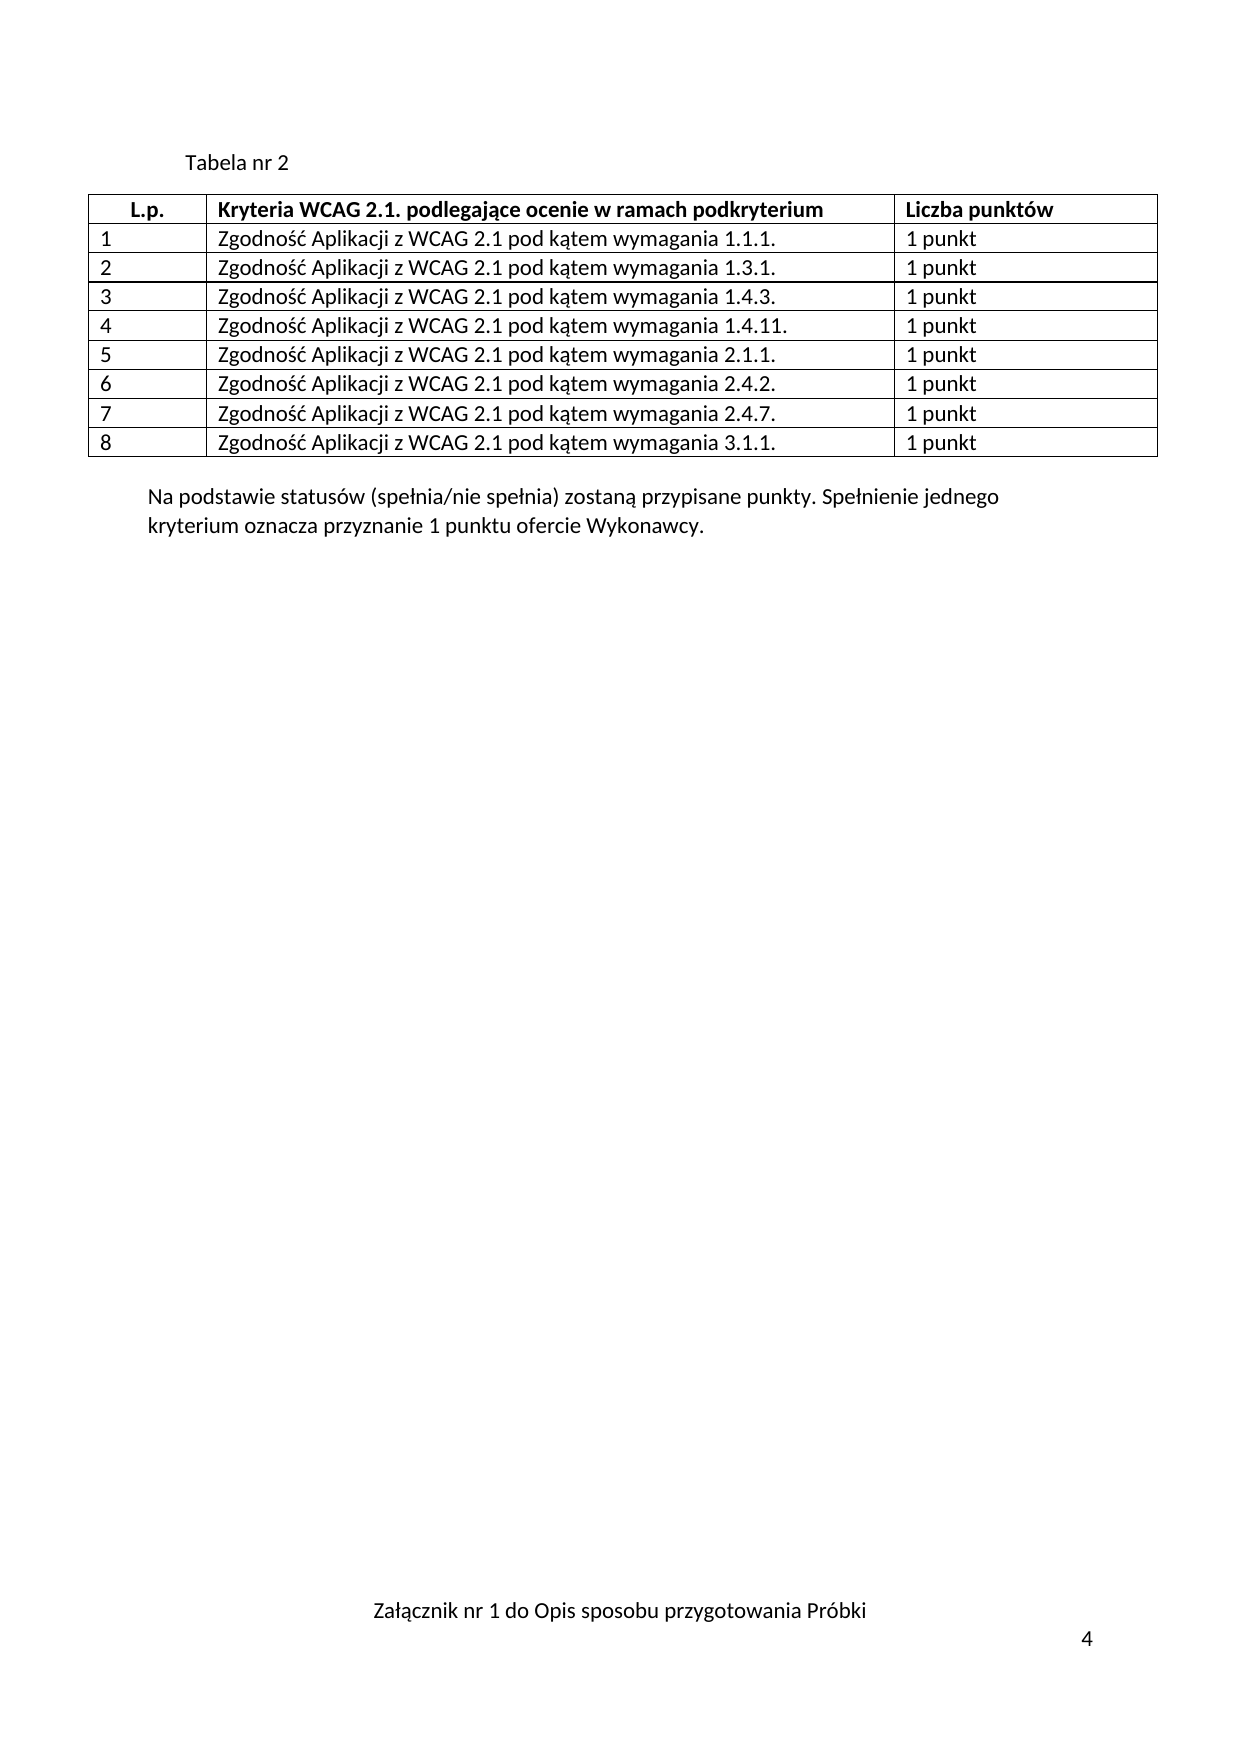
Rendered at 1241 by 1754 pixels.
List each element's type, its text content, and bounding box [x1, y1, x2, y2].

table_cell 1 punkt [895, 283, 1157, 310]
table_cell 1 punkt [895, 224, 1157, 252]
table_cell Zgodność Aplikacji z WCAG 2.1 pod kątem wymagania 2.1.1. [207, 341, 894, 368]
table_cell 1 punkt [895, 311, 1157, 339]
table_cell 4 [89, 311, 206, 339]
table_cell Zgodność Aplikacji z WCAG 2.1 pod kątem wymagania 1.3.1. [207, 253, 894, 281]
table_cell Zgodność Aplikacji z WCAG 2.1 pod kątem wymagania 2.4.7. [207, 399, 894, 427]
table_header Kryteria WCAG 2.1. podlegające ocenie w ramach podkryterium [207, 195, 894, 223]
table_header Liczba punktów [895, 195, 1157, 223]
table_cell 6 [89, 370, 206, 398]
table_cell 1 punkt [895, 428, 1157, 456]
table_cell Zgodność Aplikacji z WCAG 2.1 pod kątem wymagania 2.4.2. [207, 370, 894, 398]
table_header L.p. [89, 195, 206, 223]
table_cell 1 punkt [895, 399, 1157, 427]
table_cell 5 [89, 341, 206, 368]
table_cell 3 [89, 283, 206, 310]
table_cell 2 [89, 253, 206, 281]
table_cell 8 [89, 428, 206, 456]
table_cell Zgodność Aplikacji z WCAG 2.1 pod kątem wymagania 3.1.1. [207, 428, 894, 456]
table_cell 7 [89, 399, 206, 427]
table_cell 1 punkt [895, 341, 1157, 368]
table_cell Zgodność Aplikacji z WCAG 2.1 pod kątem wymagania 1.4.11. [207, 311, 894, 339]
table_cell 1 [89, 224, 206, 252]
table_cell Zgodność Aplikacji z WCAG 2.1 pod kątem wymagania 1.4.3. [207, 283, 894, 310]
table_cell Zgodność Aplikacji z WCAG 2.1 pod kątem wymagania 1.1.1. [207, 224, 894, 252]
text Tabela nr 2 [185, 148, 1093, 176]
table_cell 1 punkt [895, 253, 1157, 281]
table_cell 1 punkt [895, 370, 1157, 398]
text Na podstawie statusów (spełnia/nie spełnia) zostaną przypisane punkty. Spełnienie jednego kryterium oznacza przyznanie 1 punktu ofercie Wykonawcy. [148, 482, 1093, 540]
